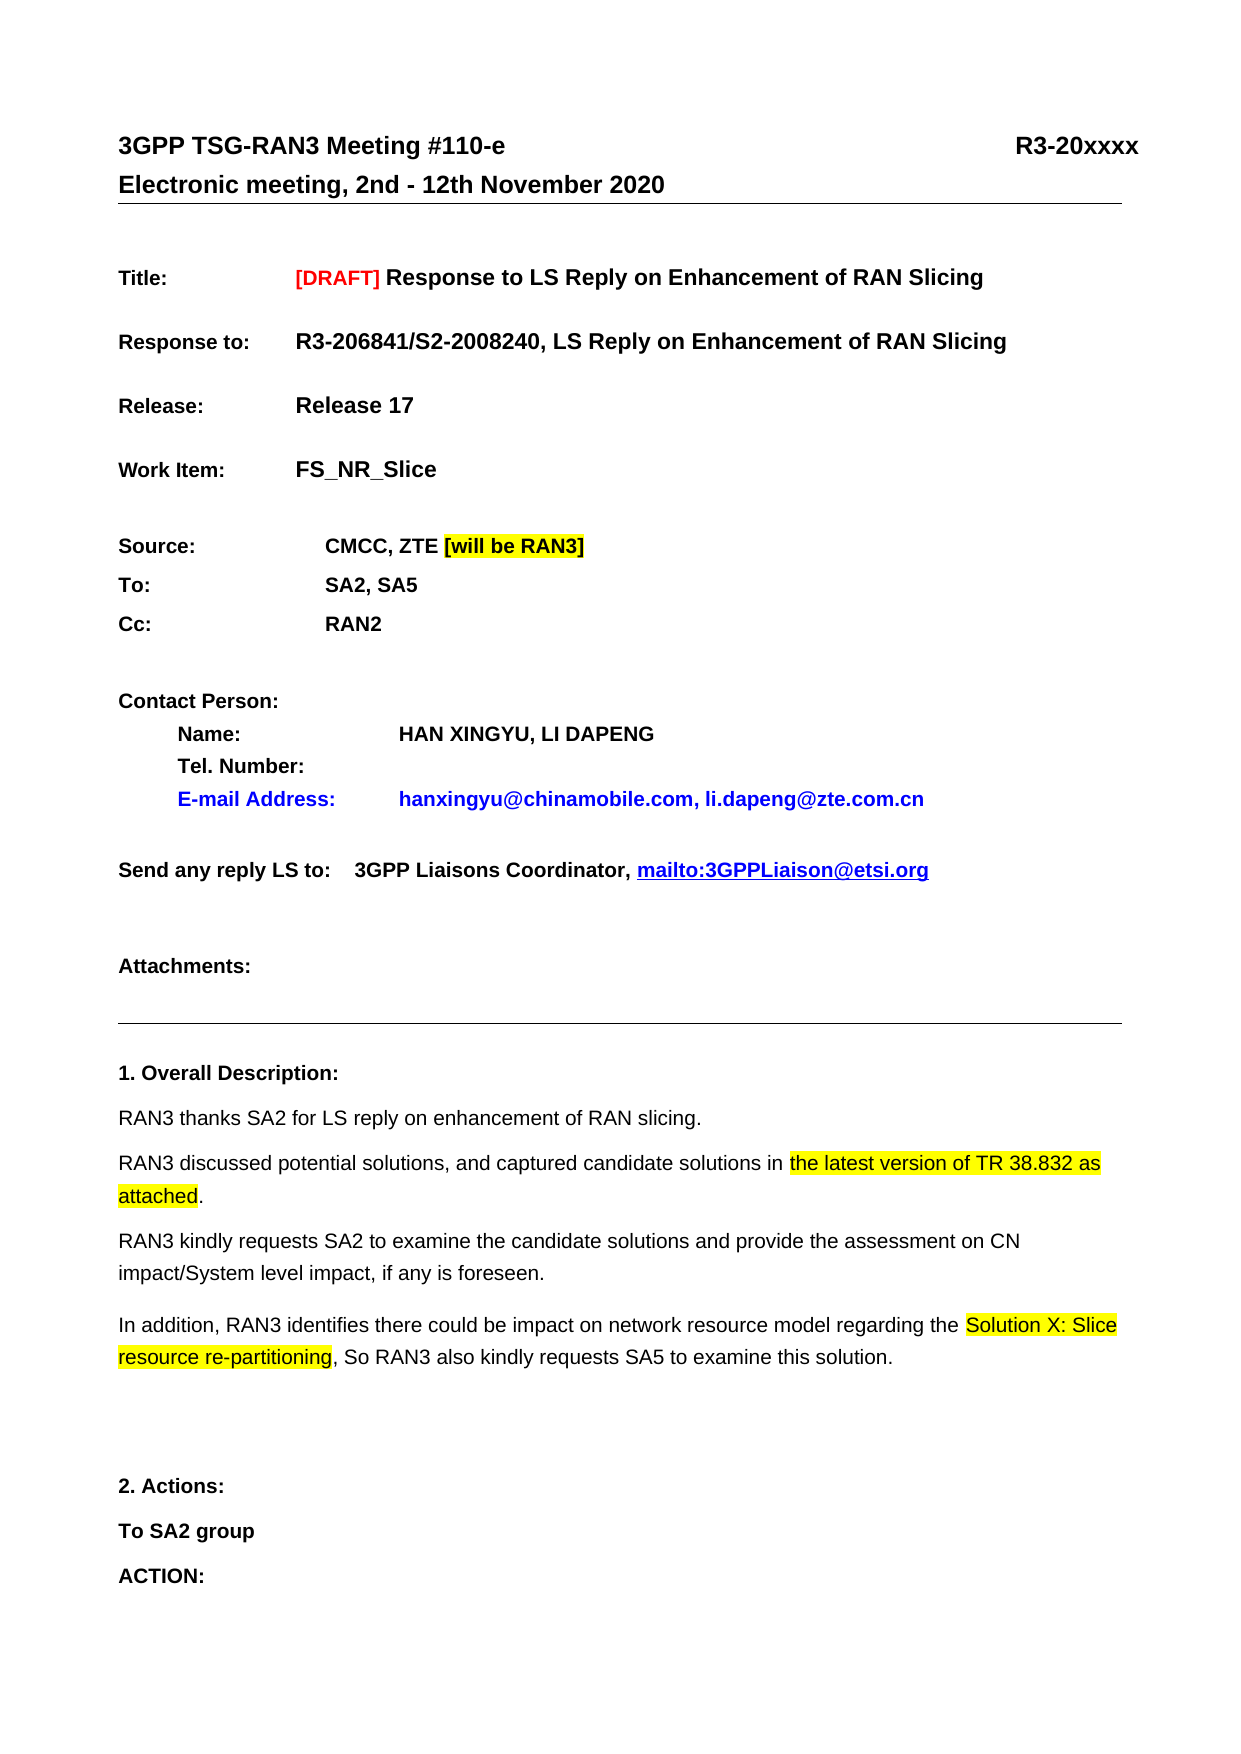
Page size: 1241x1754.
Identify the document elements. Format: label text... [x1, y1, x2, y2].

text To: SA2, SA5 [118, 569, 1122, 601]
text ACTION: [118, 1559, 1122, 1592]
text 1. Overall Description: [118, 1057, 1122, 1089]
text To SA2 group [118, 1514, 1122, 1547]
title Attachments: [118, 950, 1122, 983]
text 2. Actions: [118, 1469, 1122, 1502]
text E-mail Address: hanxingyu@chinamobile.com, li.dapeng@zte.com.cn [177, 783, 1122, 815]
title Release: Release 17 [118, 389, 1122, 421]
text In addition, RAN3 identifies there could be impact on network resource model regarding the Solution X: Slice resource re-partitioning, So RAN3 also kindly requests SA5 to examine this solution. [118, 1308, 1122, 1373]
text Tel. Number: [177, 750, 1122, 783]
text RAN3 discussed potential solutions, and captured candidate solutions in the latest version of TR 38.832 as attached. [118, 1147, 1122, 1212]
text RAN3 kindly requests SA2 to examine the candidate solutions and provide the assessment on CN impact/System level impact, if any is foreseen. [118, 1224, 1122, 1289]
title Title: [DRAFT] Response to LS Reply on Enhancement of RAN Slicing [118, 261, 1122, 294]
text Contact Person: [118, 685, 1122, 718]
text RAN3 thanks SA2 for LS reply on enhancement of RAN slicing. [118, 1102, 1122, 1134]
text Electronic meeting, 2nd - 12th November 2020 [118, 168, 1122, 203]
text 3GPP TSG-RAN3 Meeting #110-e R3-20xxxx [118, 129, 1122, 162]
title Work Item: FS_NR_Slice [118, 453, 1122, 485]
text Cc: RAN2 [118, 608, 1122, 640]
title Response to: R3-206841/S2-2008240, LS Reply on Enhancement of RAN Slicing [118, 325, 1122, 358]
text Source: CMCC, ZTE [will be RAN3] [118, 530, 1122, 563]
text Name: HAN XINGYU, LI DAPENG [177, 718, 1122, 750]
text Send any reply LS to: 3GPP Liaisons Coordinator, mailto:3GPPLiaison@etsi.org [118, 854, 1122, 886]
